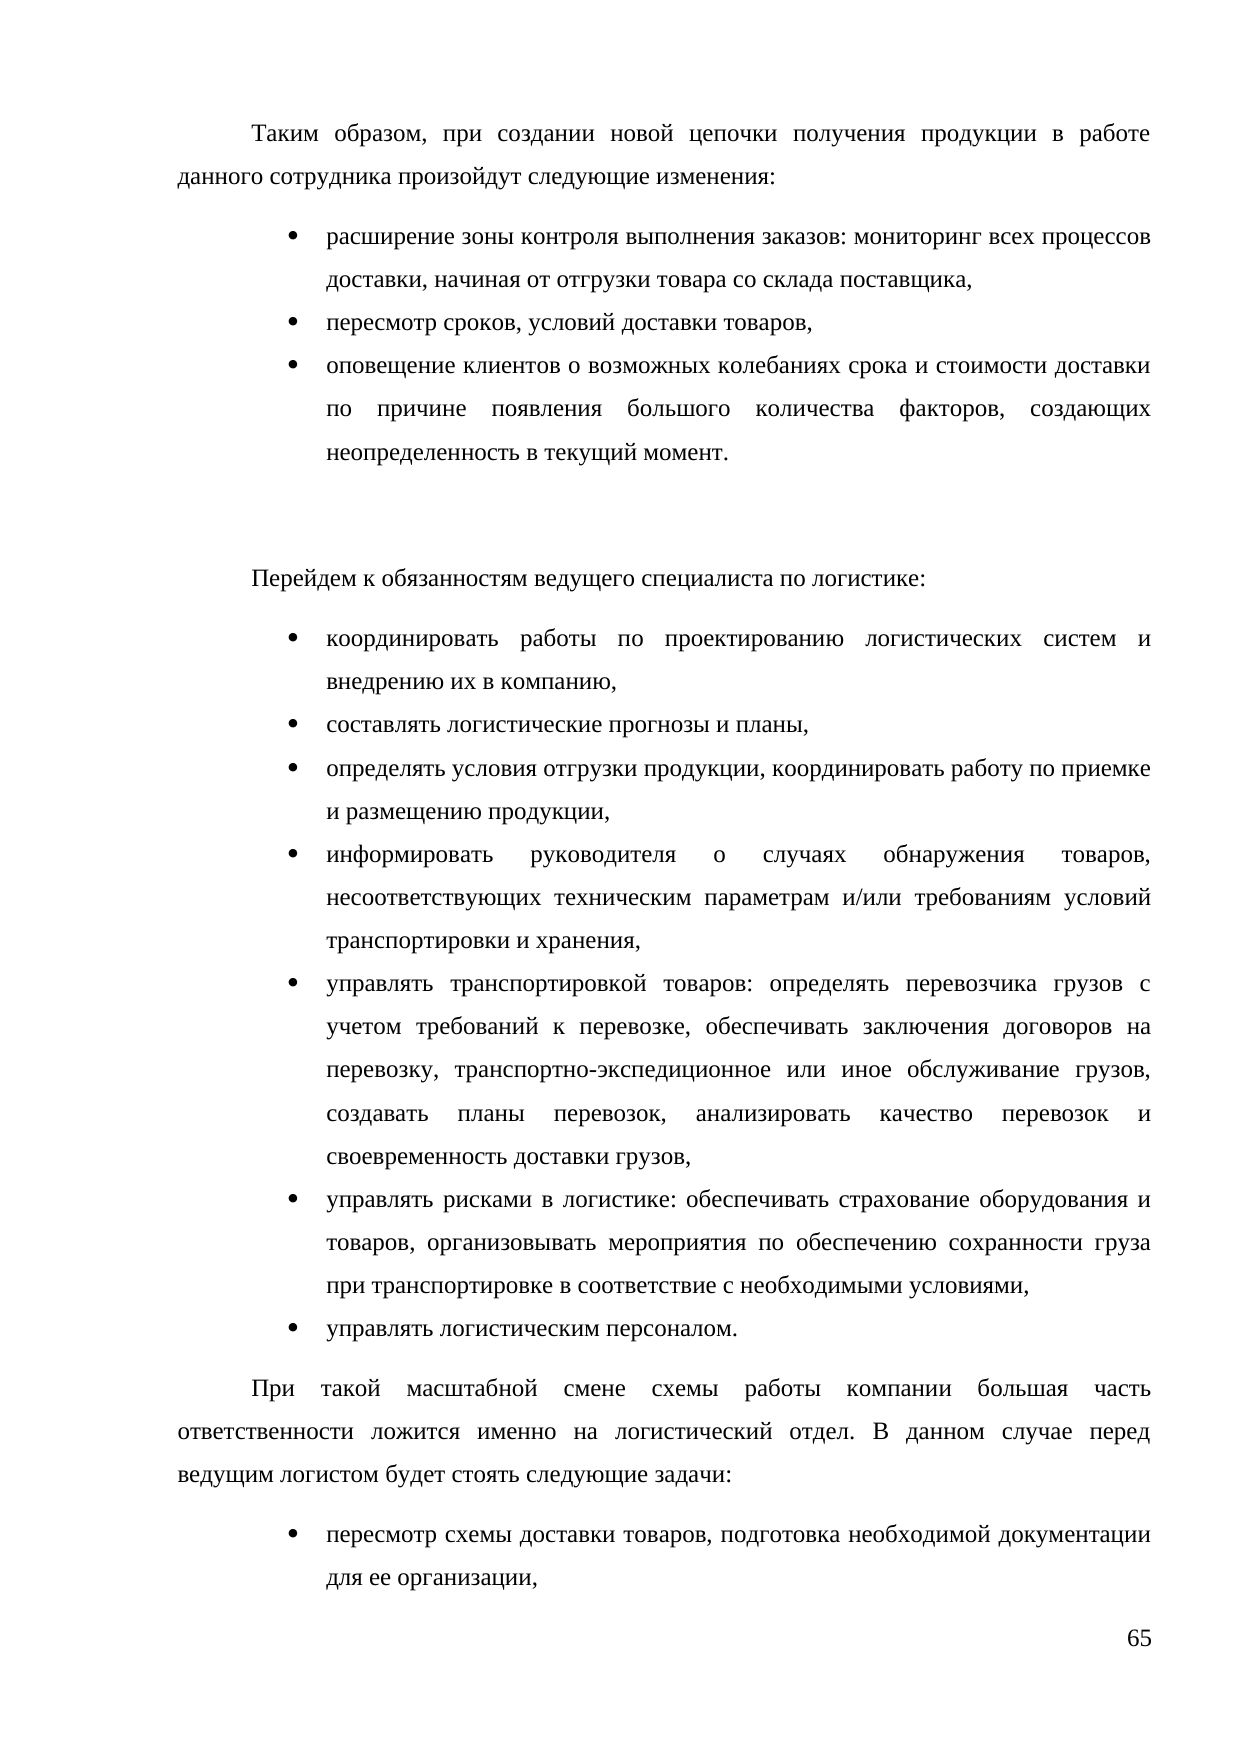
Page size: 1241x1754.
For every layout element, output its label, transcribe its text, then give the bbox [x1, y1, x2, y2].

list оповещение клиентов о возможных колебаниях срока и стоимости доставки по причине появления большого количества факторов, создающих неопределенность в текущий момент. [288, 350, 1152, 465]
list определять условия отгрузки продукции, координировать работу по приемке и размещению продукции, [288, 753, 1152, 824]
list информировать руководителя о случаях обнаружения товаров, несоответствующих техническим параметрам и/или требованиям условий транспортировки и хранения, [288, 839, 1152, 954]
list координировать работы по проектированию логистических систем и внедрению их в компанию, [288, 623, 1152, 695]
list расширение зоны контроля выполнения заказов: мониторинг всех процессов доставки, начиная от отгрузки товара со склада поставщика, [288, 221, 1152, 293]
text Таким образом, при создании новой цепочки получения продукции в работе данного сотрудника произойдут следующие изменения: [177, 118, 1152, 190]
list пересмотр схемы доставки товаров, подготовка необходимой документации для ее организации, [288, 1519, 1152, 1591]
list составлять логистические прогнозы и планы, [288, 709, 1152, 738]
text При такой масштабной смене схемы работы компании большая часть ответственности ложится именно на логистический отдел. В данном случае перед ведущим логистом будет стоять следующие задачи: [177, 1373, 1152, 1488]
list управлять логистическим персоналом. [288, 1313, 1152, 1342]
list управлять рисками в логистике: обеспечивать страхование оборудования и товаров, организовывать мероприятия по обеспечению сохранности груза при транспортировке в соответствие с необходимыми условиями, [288, 1184, 1152, 1299]
text Перейдем к обязанностям ведущего специалиста по логистике: [177, 563, 1152, 592]
list пересмотр сроков, условий доставки товаров, [288, 307, 1152, 336]
list управлять транспортировкой товаров: определять перевозчика грузов с учетом требований к перевозке, обеспечивать заключения договоров на перевозку, транспортно-экспедиционное или иное обслуживание грузов, создавать планы перевозок, анализировать качество перевозок и своевременность доставки грузов, [288, 968, 1152, 1169]
